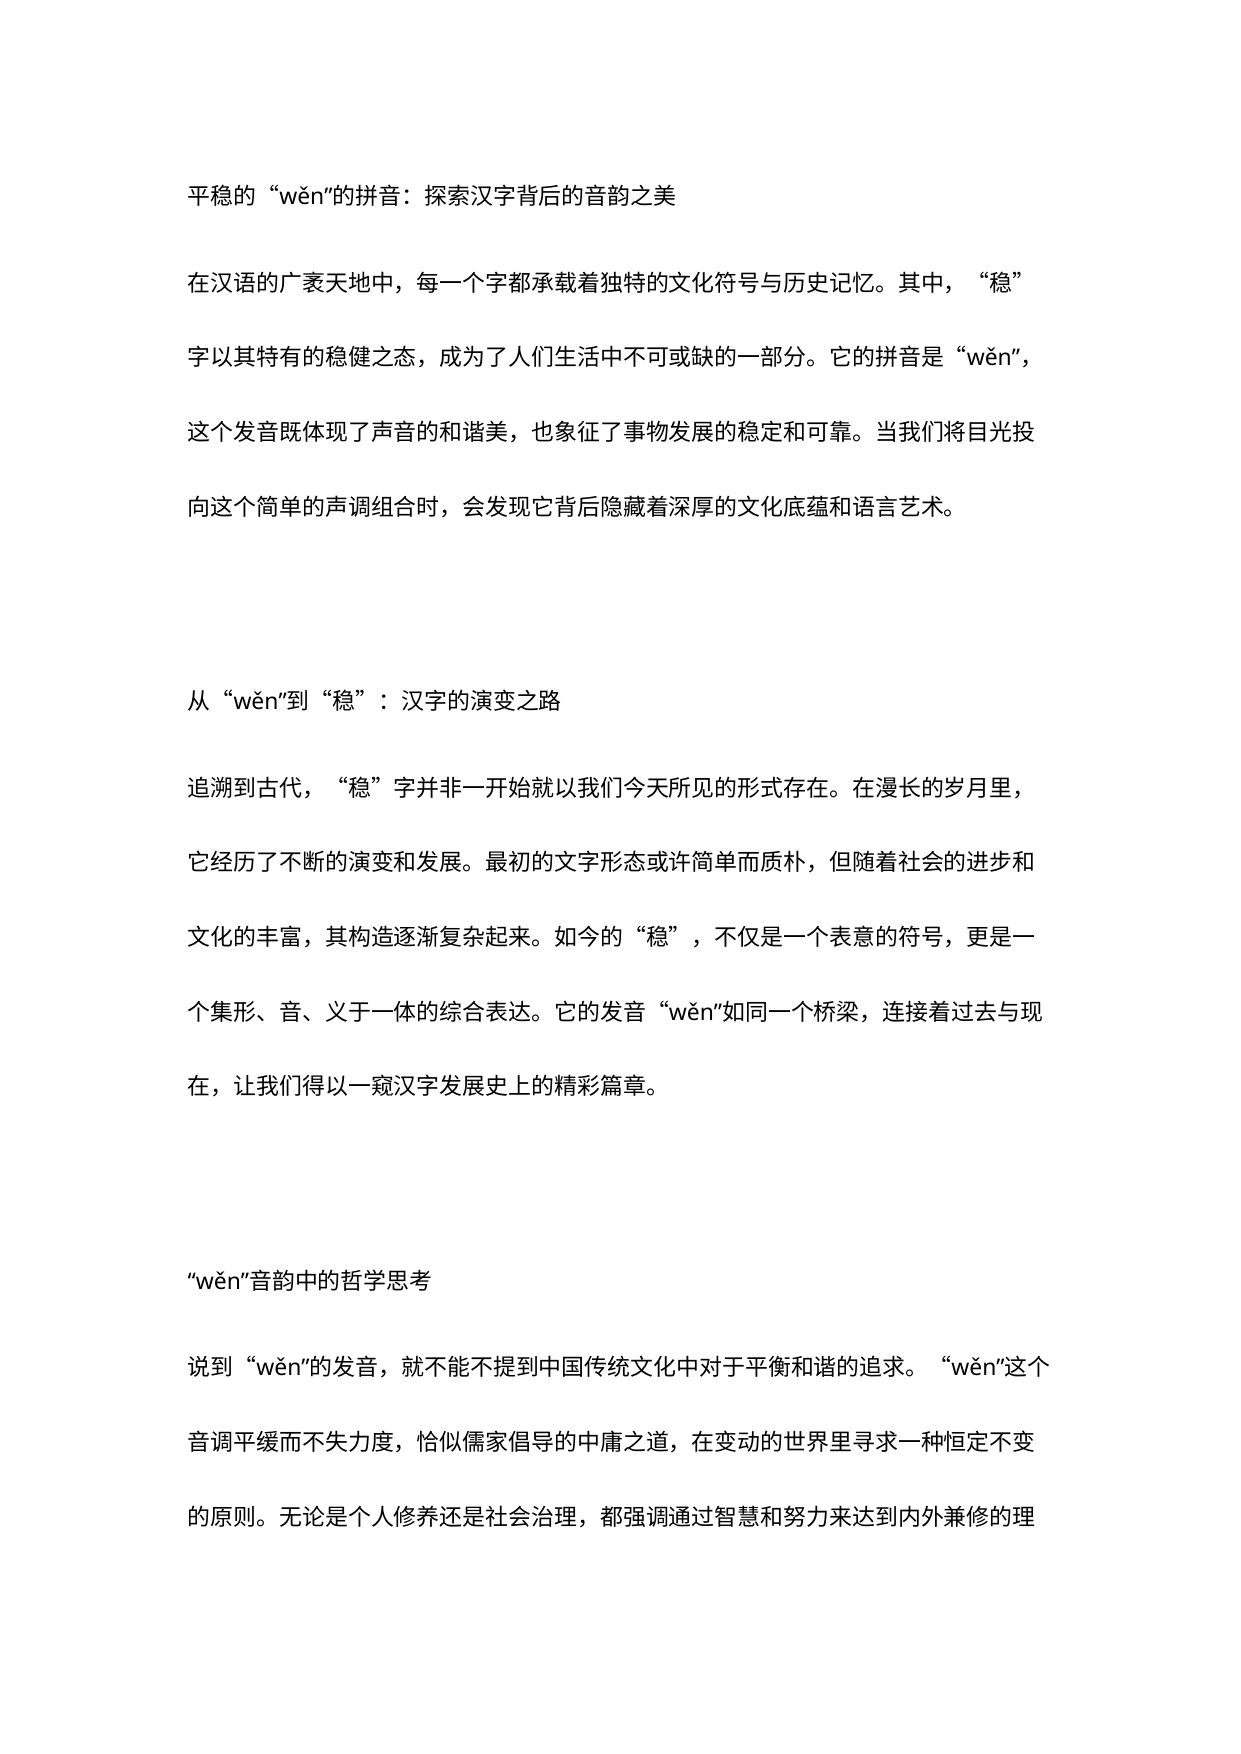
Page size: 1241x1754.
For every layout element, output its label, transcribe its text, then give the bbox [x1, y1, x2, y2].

text “wěn”音韵中的哲学思考 [187, 1247, 1053, 1312]
text 追溯到古代，“稳”字并非一开始就以我们今天所见的形式存在。在漫长的岁月里，它经历了不断的演变和发展。最初的文字形态或许简单而质朴，但随着社会的进步和文化的丰富，其构造逐渐复杂起来。如今的“稳”，不仅是一个表意的符号，更是一个集形、音、义于一体的综合表达。它的发音“wěn”如同一个桥梁，连接着过去与现在，让我们得以一窥汉字发展史上的精彩篇章。 [187, 754, 1053, 1117]
text 从“wěn”到“稳”：汉字的演变之路 [187, 667, 1053, 732]
text 在汉语的广袤天地中，每一个字都承载着独特的文化符号与历史记忆。其中，“稳”字以其特有的稳健之态，成为了人们生活中不可或缺的一部分。它的拼音是“wěn”，这个发音既体现了声音的和谐美，也象征了事物发展的稳定和可靠。当我们将目光投向这个简单的声调组合时，会发现它背后隐藏着深厚的文化底蕴和语言艺术。 [187, 249, 1053, 538]
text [187, 1333, 1053, 1548]
text 平稳的“wěn”的拼音：探索汉字背后的音韵之美 [187, 162, 1053, 227]
